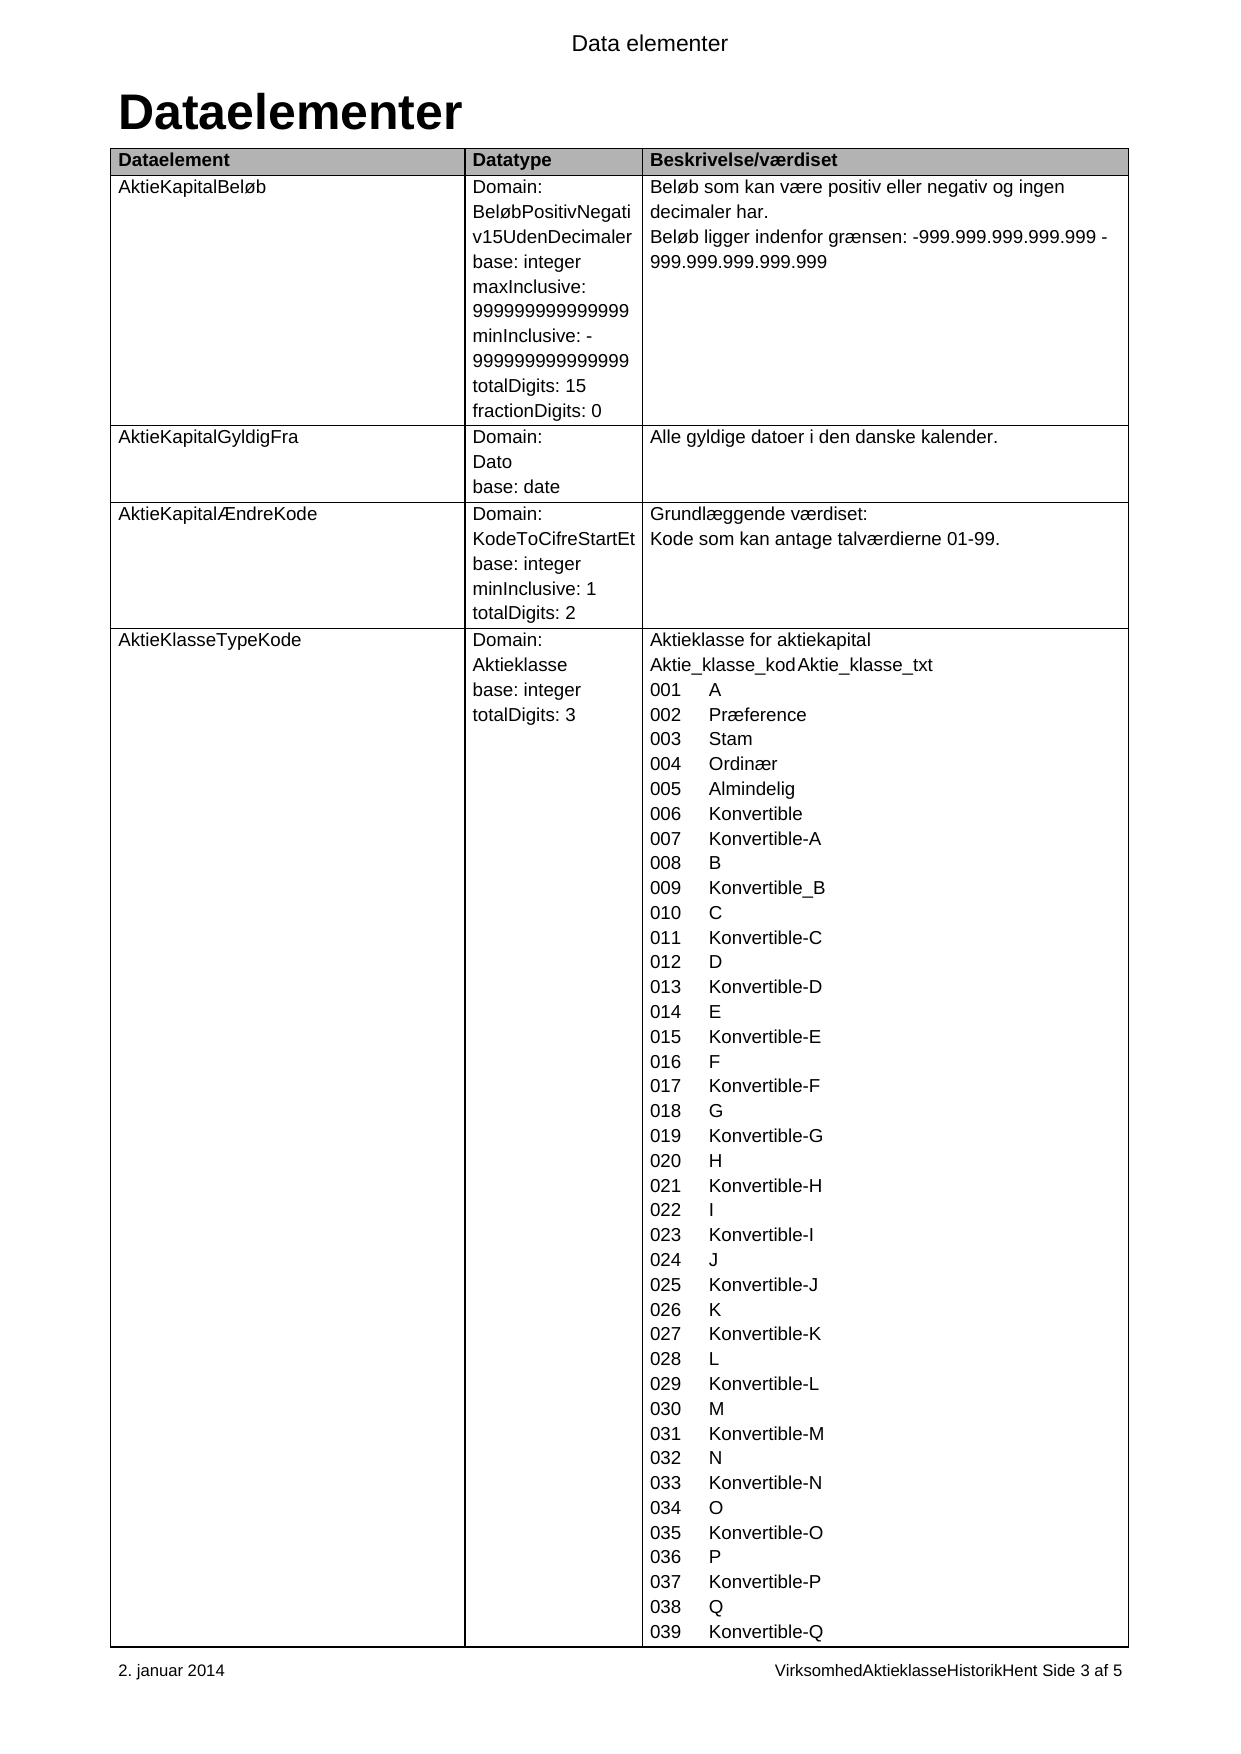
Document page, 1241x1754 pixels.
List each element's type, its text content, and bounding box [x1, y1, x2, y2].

table_cell AktieKapitalÆndreKode [111, 503, 464, 627]
table_header Datatype [466, 149, 642, 175]
table_cell Domain: KodeToCifreStartEt base: integer minInclusive: 1 totalDigits: 2 [466, 503, 642, 627]
table_cell AktieKapitalGyldigFra [111, 426, 464, 501]
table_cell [466, 629, 642, 1646]
table_cell AktieKlasseTypeKode [111, 629, 464, 1646]
table_cell Domain: Dato base: date [466, 426, 642, 501]
table_cell Grundlæggende værdiset: Kode som kan antage talværdierne 01-99. [643, 503, 1128, 627]
table_cell Beløb som kan være positiv eller negativ og ingen decimaler har. Beløb ligger indenfor grænsen: -999.999.999.999.999 - 999.999.999.999.999 [643, 176, 1128, 425]
table_header Beskrivelse/værdiset [643, 149, 1128, 175]
table_cell Alle gyldige datoer i den danske kalender. [643, 426, 1128, 501]
table_cell Domain: BeløbPositivNegativ15UdenDecimaler base: integer maxInclusive: 999999999999999 minInclusive: -999999999999999 totalDigits: 15 fractionDigits: 0 [466, 176, 642, 425]
table_cell AktieKapitalBeløb [111, 176, 464, 425]
text Dataelementer [118, 82, 1181, 140]
table_header Dataelement [111, 149, 464, 175]
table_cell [643, 629, 1128, 1646]
